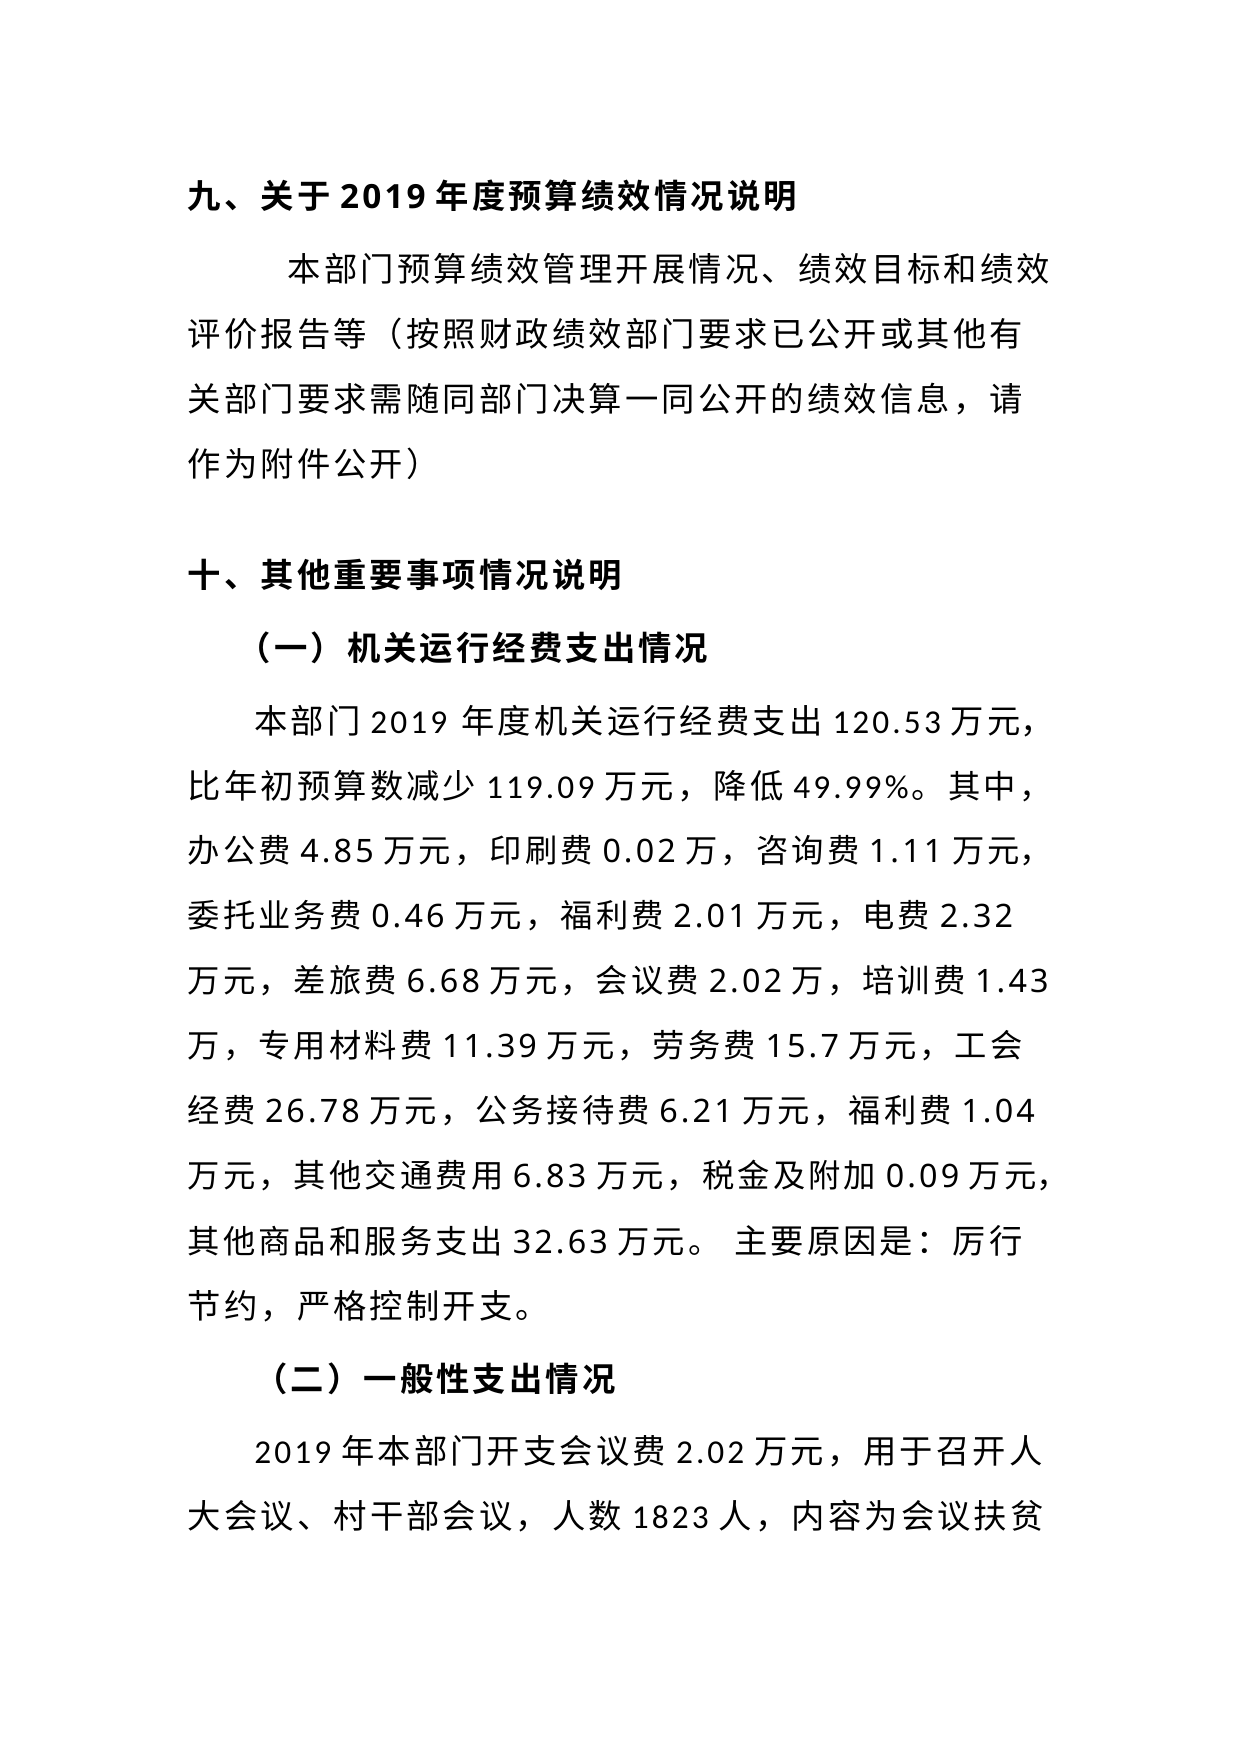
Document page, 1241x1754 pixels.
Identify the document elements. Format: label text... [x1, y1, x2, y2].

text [187, 1417, 1053, 1547]
text 十、其他重要事项情况说明 [187, 541, 1053, 606]
text 本部门2019 年度机关运行经费支出120.53万元，比年初预算数减少119.09万元，降低49.99%。其中，办公费4.85万元，印刷费0.02万，咨询费1.11万元，委托业务费0.46万元，福利费2.01万元，电费2.32万元，差旅费6.68万元，会议费2.02万，培训费1.43万，专用材料费11.39万元，劳务费15.7万元，工会经费26.78万元，公务接待费6.21万元，福利费1.04万元，其他交通费用6.83万元，税金及附加0.09万元，其他商品和服务支出32.63万元。 主要原因是：厉行节约，严格控制开支。 [187, 686, 1053, 1336]
text 本部门预算绩效管理开展情况、绩效目标和绩效评价报告等（按照财政绩效部门要求已公开或其他有关部门要求需随同部门决算一同公开的绩效信息，请作为附件公开） [187, 235, 1053, 495]
text （二）一般性支出情况 [187, 1344, 1053, 1409]
text （一）机关运行经费支出情况 [187, 613, 1053, 678]
text 九、关于2019年度预算绩效情况说明 [187, 162, 1053, 227]
